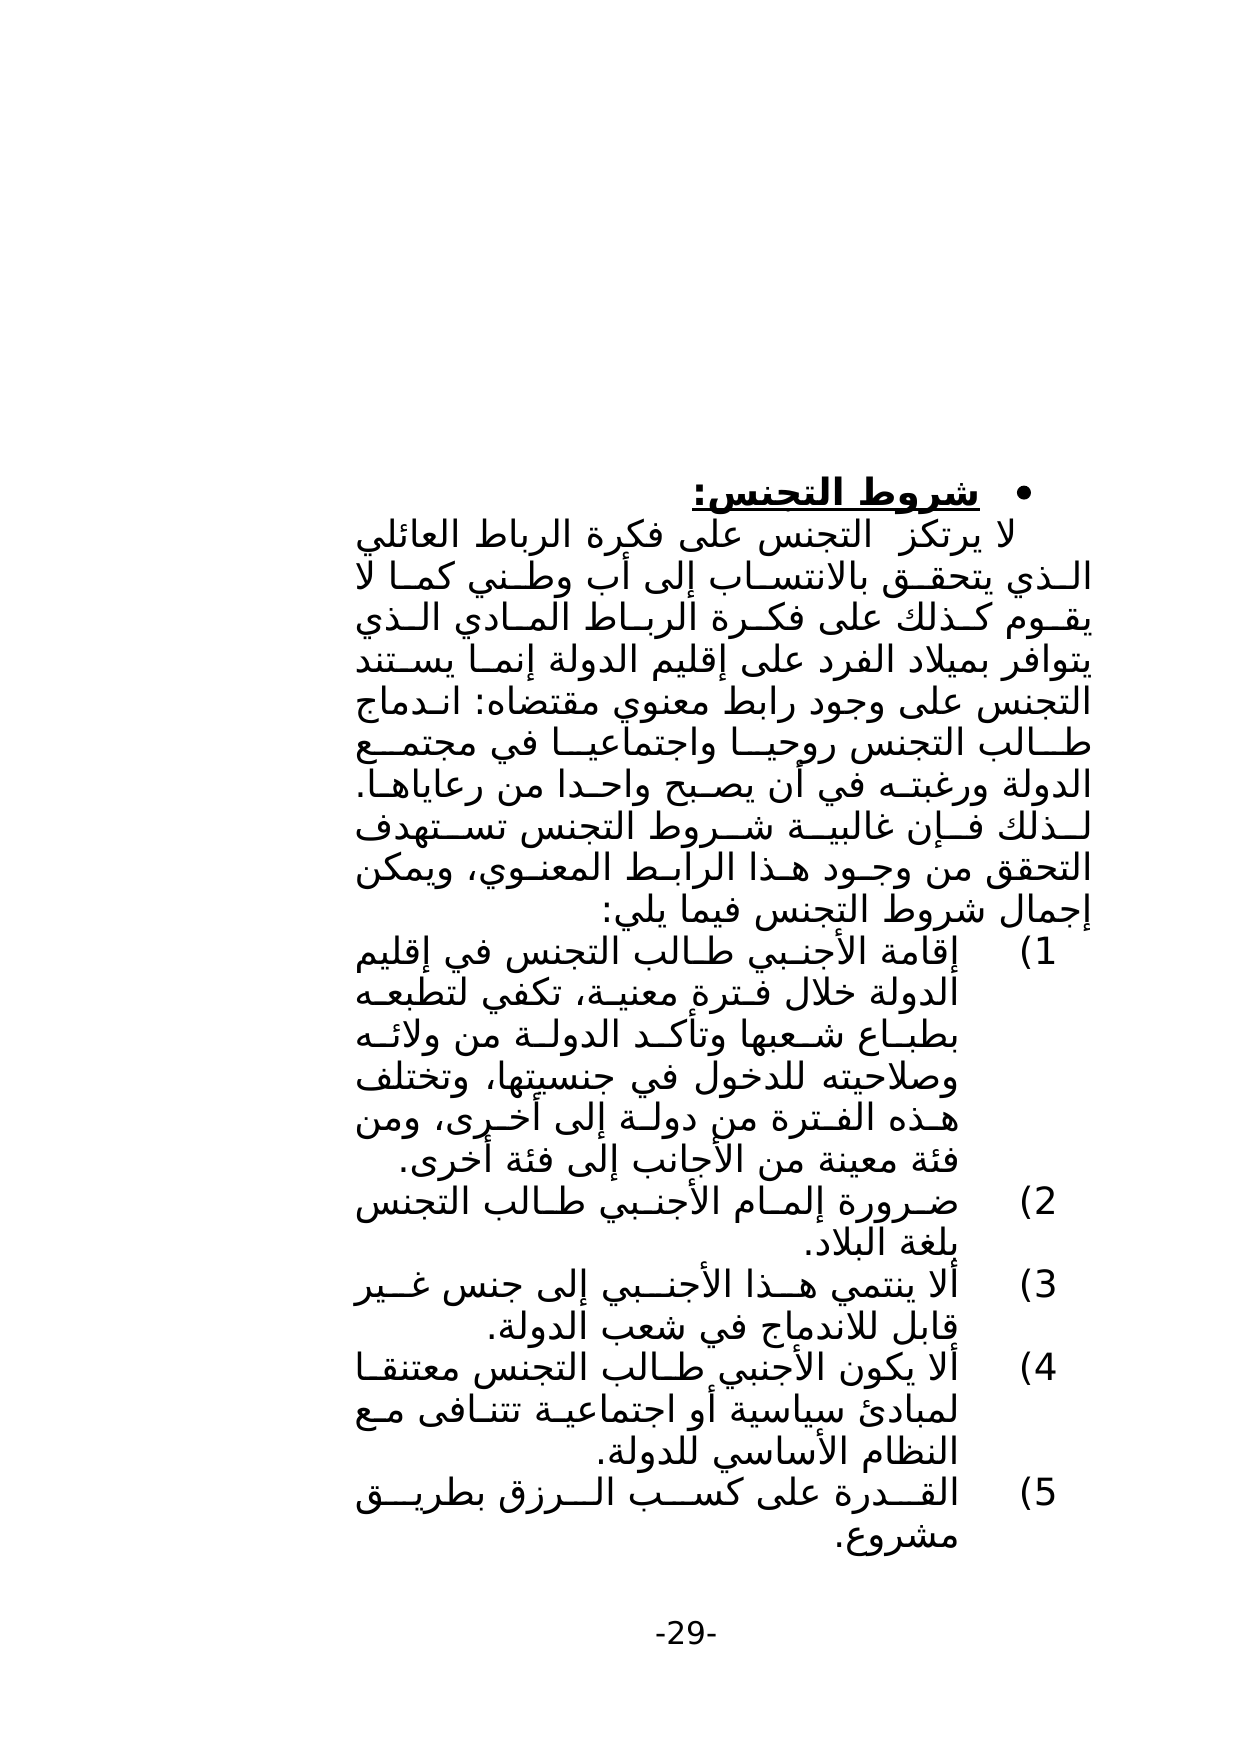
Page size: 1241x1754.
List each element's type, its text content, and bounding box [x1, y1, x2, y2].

list شروط التجنس: [354, 472, 1017, 514]
list ألا يكون الأجنبي طالب التجنس معتنقا لمبادئ سياسية أو اجتماعية تتنافى مع النظام الأساسي للدولة. [354, 1347, 1019, 1472]
text لا يرتكز التجنس على فكرة الرباط العائلي الذي يتحقق بالانتساب إلى أب وطني كما لا يقوم كذلك على فكرة الرباط المادي الذي يتوافر بميلاد الفرد على إقليم الدولة إنما يستند التجنس على وجود رابط معنوي مقتضاه: اندماج طالب التجنس روحيا واجتماعيا في مجتمع الدولة ورغبته في أن يصبح واحدا من رعاياها. لذلك فإن غالبية شروط التجنس تستهدف التحقق من وجود هذا الرابط المعنوي، ويمكن إجمال شروط التجنس فيما يلي: [354, 514, 1092, 931]
list ألا ينتمي هذا الأجنبي إلى جنس غير قابل للاندماج في شعب الدولة. [354, 1264, 1019, 1347]
list ضرورة إلمام الأجنبي طالب التجنس بلغة البلاد. [354, 1181, 1019, 1264]
list إقامة الأجنبي طالب التجنس في إقليم الدولة خلال فترة معنية، تكفي لتطبعه بطباع شعبها وتأكد الدولة من ولائه وصلاحيته للدخول في جنسيتها، وتختلف هذه الفترة من دولة إلى أخرى، ومن فئة معينة من الأجانب إلى فئة أخرى. [354, 931, 1019, 1181]
list القدرة على كسب الرزق بطريق مشروع. [354, 1472, 1019, 1556]
